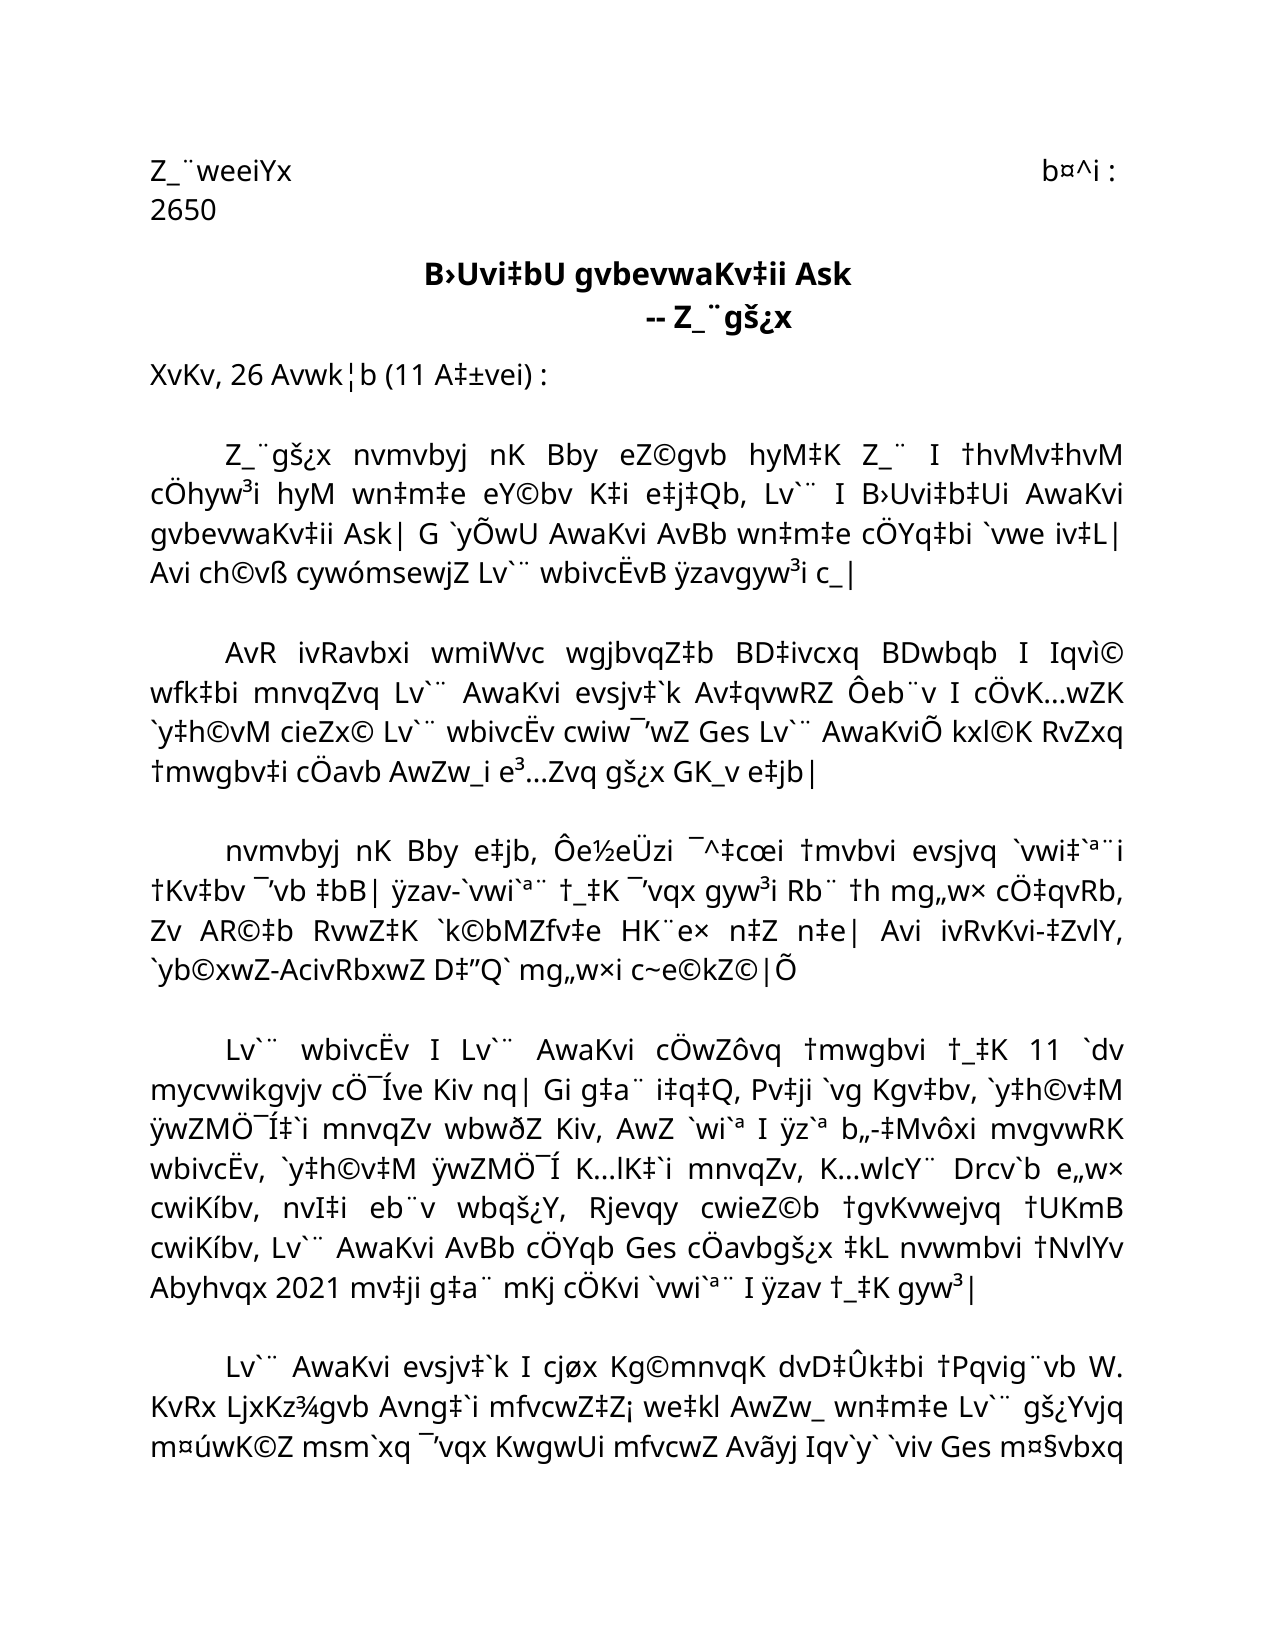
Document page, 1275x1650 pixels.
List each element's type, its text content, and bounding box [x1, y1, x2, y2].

text nvmvbyj nK Bby e‡jb, Ôe½eÜzi ¯^‡cœi †mvbvi evsjvq `vwi‡`ª¨i †Kv‡bv ¯’vb ‡bB| ÿzav-`vwi`ª¨ †_‡K ¯’vqx gyw³i Rb¨ †h mg„w× cÖ‡qvRb, Zv AR©‡b RvwZ‡K `k©bMZfv‡e HK¨e× n‡Z n‡e| Avi ivRvKvi-‡ZvlY, `yb©xwZ-AcivRbxwZ D‡”Q` mg„w×i c~e©kZ©|Õ [150, 831, 1125, 989]
text Z_¨weeiYx b¤^i : 2650 [150, 150, 1125, 229]
text Lv`¨ wbivcËv I Lv`¨ AwaKvi cÖwZôvq †mwgbvi †_‡K 11 `dv mycvwikgvjv cÖ¯Íve Kiv nq| Gi g‡a¨ i‡q‡Q, Pv‡ji `vg Kgv‡bv, `y‡h©v‡M ÿwZMÖ¯Í‡`i mnvqZv wbwðZ Kiv, AwZ `wi`ª I ÿz`ª b„-‡Mvôxi mvgvwRK wbivcËv, `y‡h©v‡M ÿwZMÖ¯Í K…lK‡`i mnvqZv, K…wlcY¨ Drcv`b e„w× cwiKíbv, nvI‡i eb¨v wbqš¿Y, Rjevqy cwieZ©b †gvKvwejvq †UKmB cwiKíbv, Lv`¨ AwaKvi AvBb cÖYqb Ges cÖavbgš¿x ‡kL nvwmbvi †NvlYv Abyhvqx 2021 mv‡ji g‡a¨ mKj cÖKvi `vwi`ª¨ I ÿzav †_‡K gyw³| [150, 1029, 1125, 1307]
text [150, 1347, 1125, 1466]
text Z_¨gš¿x nvmvbyj nK Bby eZ©gvb hyM‡K Z_¨ I †hvMv‡hvM cÖhyw³i hyM wn‡m‡e eY©bv K‡i e‡j‡Qb, Lv`¨ I B›Uvi‡b‡Ui AwaKvi gvbevwaKv‡ii Ask| G `yÕwU AwaKvi AvBb wn‡m‡e cÖYq‡bi `vwe iv‡L| Avi ch©vß cywómsewjZ Lv`¨ wbivcËvB ÿzavgyw³i c_| [150, 434, 1125, 592]
text -- Z_¨gš¿x [150, 295, 1125, 337]
text B›Uvi‡bU gvbevwaKv‡ii Ask [150, 252, 1125, 295]
text XvKv, 26 Avwk¦b (11 A‡±vei) : [150, 354, 1125, 394]
text AvR ivRavbxi wmiWvc wgjbvqZ‡b BD‡ivcxq BDwbqb I Iqvì© wfk‡bi mnvqZvq Lv`¨ AwaKvi evsjv‡`k Av‡qvwRZ Ôeb¨v I cÖvK…wZK `y‡h©vM cieZx© Lv`¨ wbivcËv cwiw¯’wZ Ges Lv`¨ AwaKviÕ kxl©K RvZxq †mwgbv‡i cÖavb AwZw_i e³…Zvq gš¿x GK_v e‡jb| [150, 632, 1125, 791]
